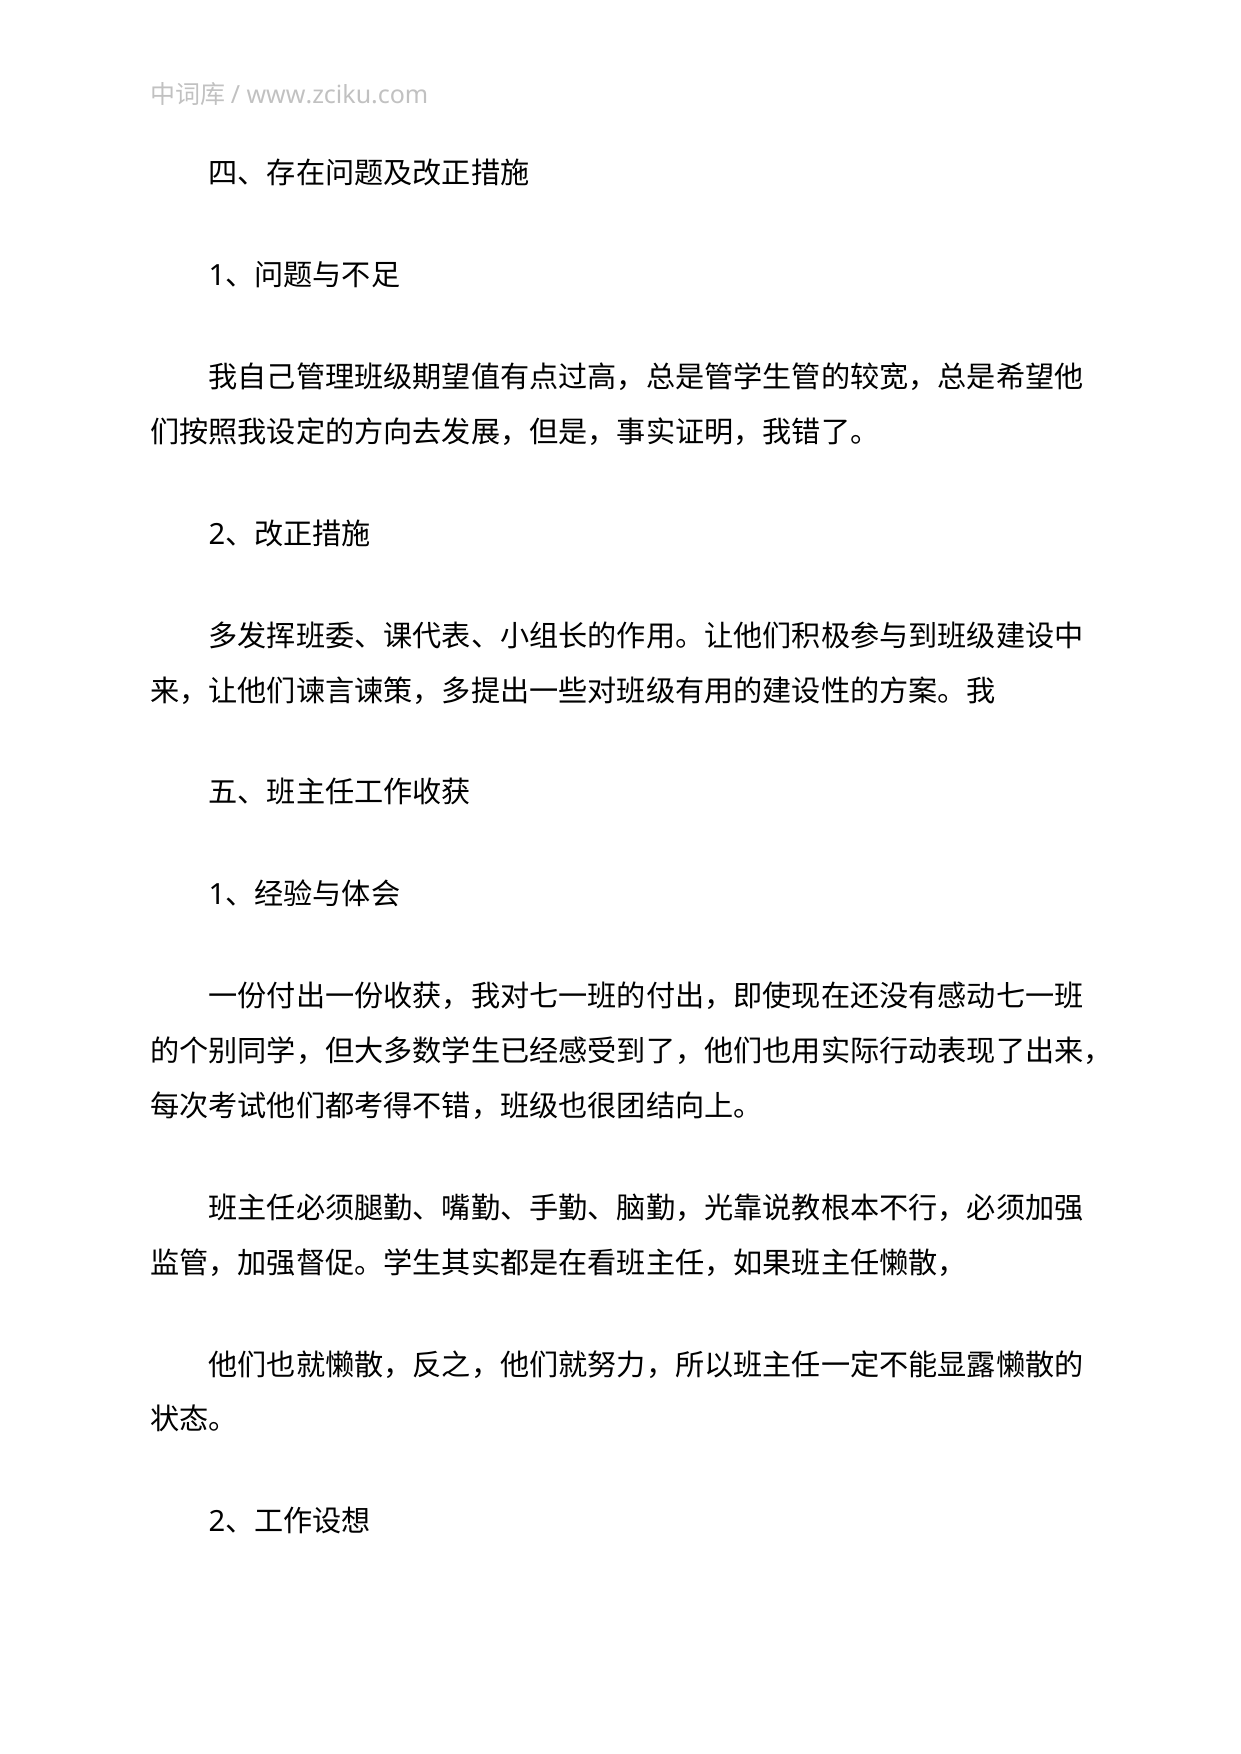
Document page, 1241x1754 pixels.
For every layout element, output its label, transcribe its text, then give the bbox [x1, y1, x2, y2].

text 四、存在问题及改正措施 [150, 150, 1090, 192]
text 一份付出一份收获，我对七一班的付出，即使现在还没有感动七一班的个别同学，但大多数学生已经感受到了，他们也用实际行动表现了出来，每次考试他们都考得不错，班级也很团结向上。 [150, 973, 1090, 1125]
text 1、问题与不足 [150, 252, 1090, 294]
text 班主任必须腿勤、嘴勤、手勤、脑勤，光靠说教根本不行，必须加强监管，加强督促。学生其实都是在看班主任，如果班主任懒散， [150, 1184, 1090, 1282]
text 2、工作设想 [150, 1498, 1090, 1540]
text 五、班主任工作收获 [150, 769, 1090, 811]
text 1、经验与体会 [150, 871, 1090, 913]
text 2、改正措施 [150, 510, 1090, 553]
text 我自己管理班级期望值有点过高，总是管学生管的较宽，总是希望他们按照我设定的方向去发展，但是，事实证明，我错了。 [150, 354, 1090, 451]
text 他们也就懒散，反之，他们就努力，所以班主任一定不能显露懒散的状态。 [150, 1341, 1090, 1438]
text 多发挥班委、课代表、小组长的作用。让他们积极参与到班级建设中来，让他们谏言谏策，多提出一些对班级有用的建设性的方案。我 [150, 612, 1090, 709]
